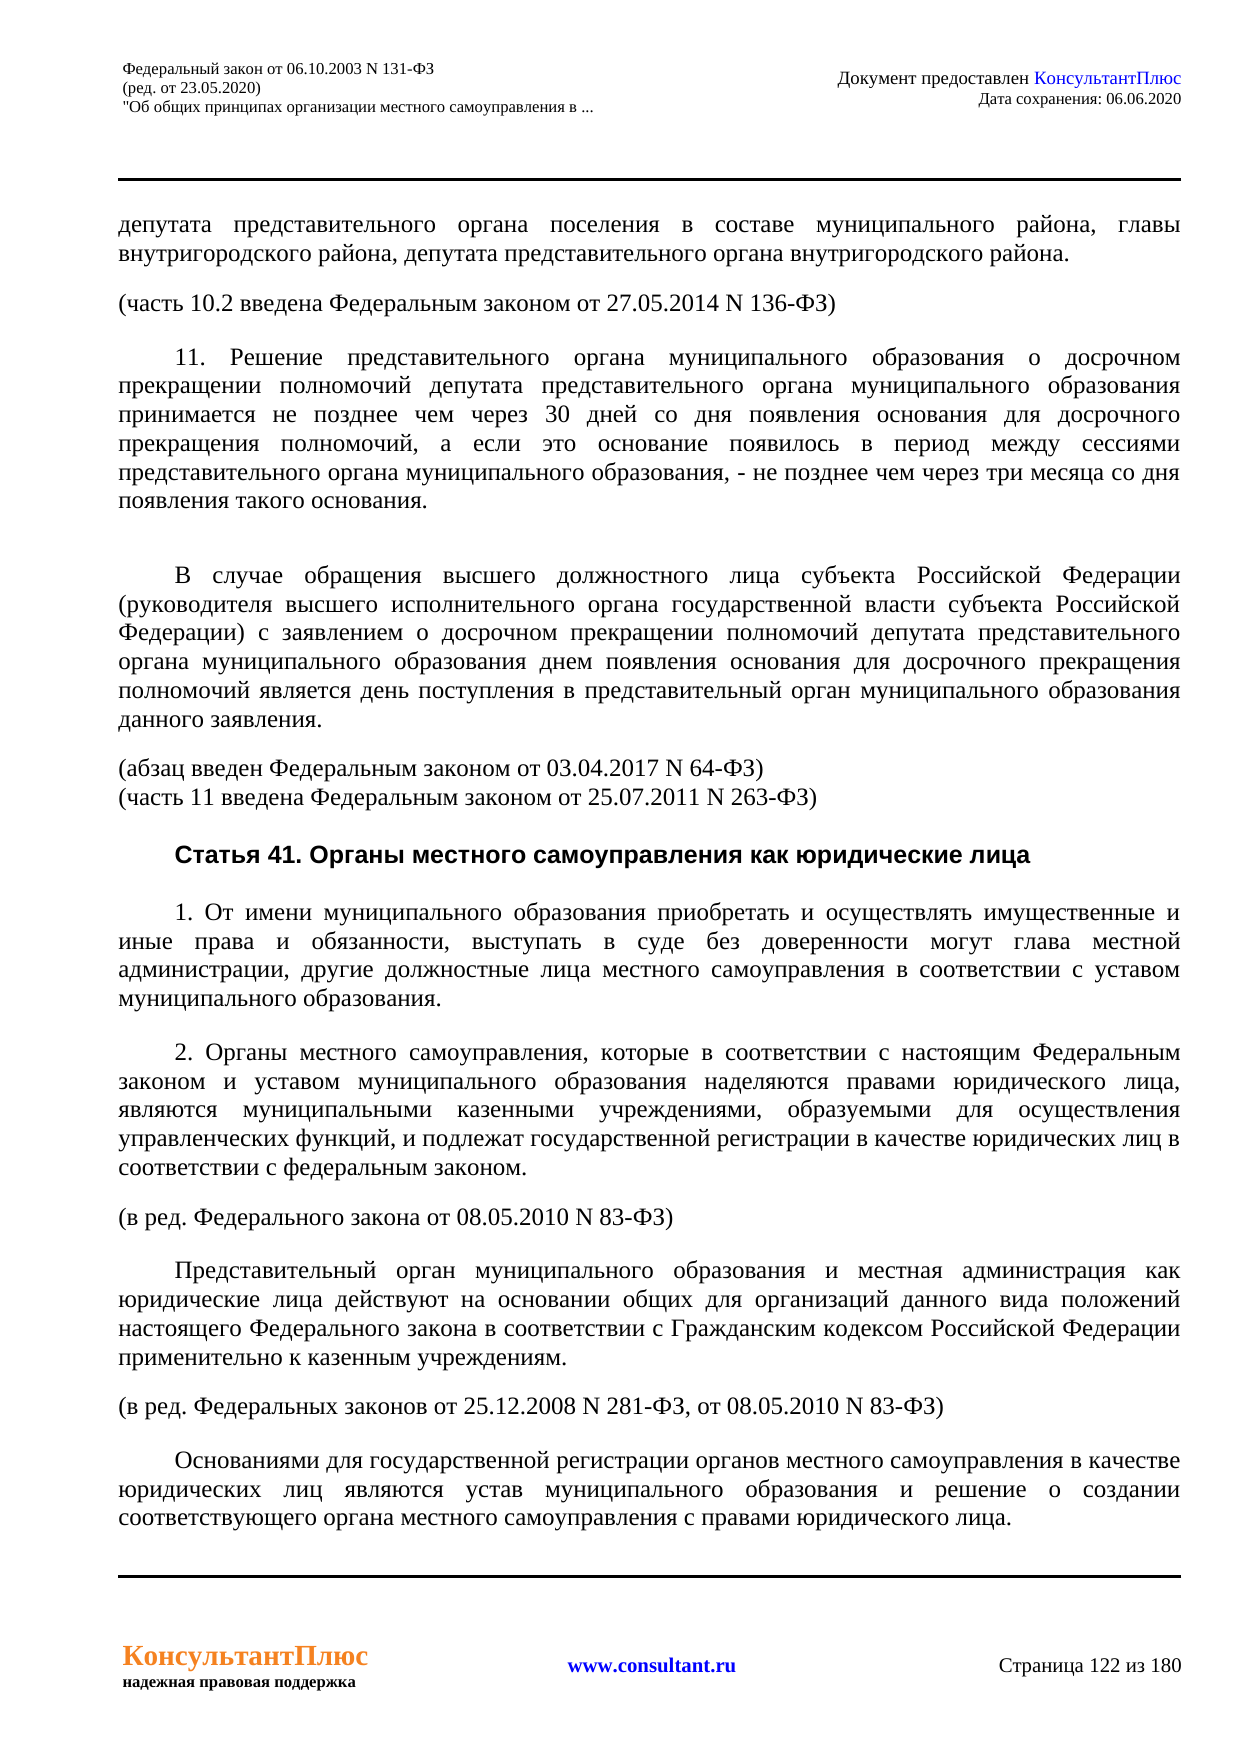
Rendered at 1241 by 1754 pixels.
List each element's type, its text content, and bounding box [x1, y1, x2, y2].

title Статья 41. Органы местного самоуправления как юридические лица [118, 839, 1181, 868]
text 2. Органы местного самоуправления, которые в соответствии с настоящим Федеральным законом и уставом муниципального образования наделяются правами юридического лица, являются муниципальными казенными учреждениями, образуемыми для осуществления управленческих функций, и подлежат государственной регистрации в качестве юридических лиц в соответствии с федеральным законом. [118, 1037, 1181, 1181]
text Представительный орган муниципального образования и местная администрация как юридические лица действуют на основании общих для организаций данного вида положений настоящего Федерального закона в соответствии с Гражданским кодексом Российской Федерации применительно к казенным учреждениям. [118, 1255, 1181, 1370]
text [118, 209, 1181, 267]
text (часть 10.2 введена Федеральным законом от 27.05.2014 N 136-ФЗ) [118, 288, 1181, 317]
text В случае обращения высшего должностного лица субъекта Российской Федерации (руководителя высшего исполнительного органа государственной власти субъекта Российской Федерации) с заявлением о досрочном прекращении полномочий депутата представительного органа муниципального образования днем появления основания для досрочного прекращения полномочий является день поступления в представительный орган муниципального образования данного заявления. [118, 560, 1181, 732]
text 1. От имени муниципального образования приобретать и осуществлять имущественные и иные права и обязанности, выступать в суде без доверенности могут глава местной администрации, другие должностные лица местного самоуправления в соответствии с уставом муниципального образования. [118, 897, 1181, 1012]
text (в ред. Федерального закона от 08.05.2010 N 83-ФЗ) [118, 1202, 1181, 1230]
text (абзац введен Федеральным законом от 03.04.2017 N 64-ФЗ) [118, 753, 1181, 782]
text Основаниями для государственной регистрации органов местного самоуправления в качестве юридических лиц являются устав муниципального образования и решение о создании соответствующего органа местного самоуправления с правами юридического лица. [118, 1445, 1181, 1531]
text 11. Решение представительного органа муниципального образования о досрочном прекращении полномочий депутата представительного органа муниципального образования принимается не позднее чем через 30 дней со дня появления основания для досрочного прекращения полномочий, а если это основание появилось в период между сессиями представительного органа муниципального образования, - не позднее чем через три месяца со дня появления такого основания. [118, 342, 1181, 514]
text (в ред. Федеральных законов от 25.12.2008 N 281-ФЗ, от 08.05.2010 N 83-ФЗ) [118, 1391, 1181, 1420]
text (часть 11 введена Федеральным законом от 25.07.2011 N 263-ФЗ) [118, 782, 1181, 811]
